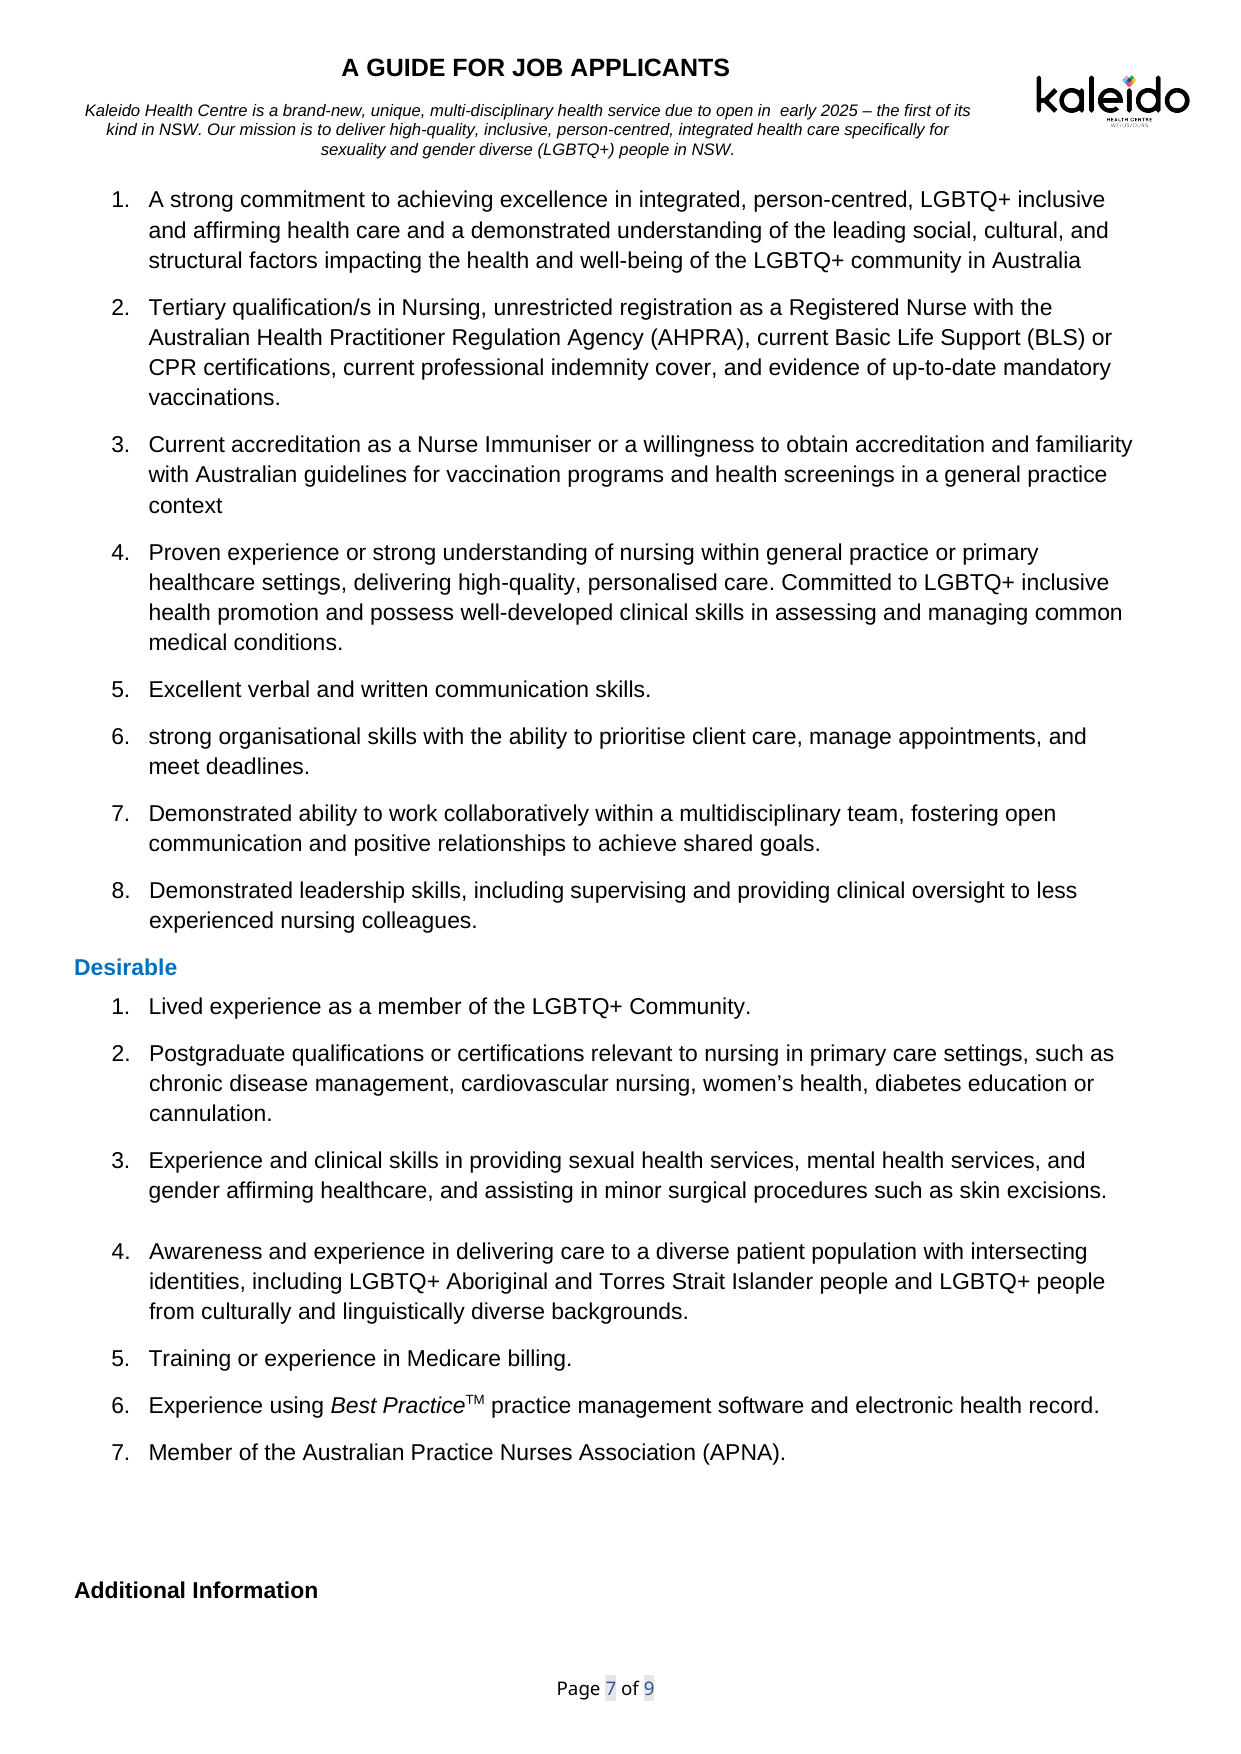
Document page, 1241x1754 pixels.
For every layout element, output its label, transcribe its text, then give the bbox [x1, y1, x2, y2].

list Current accreditation as a Nurse Immuniser or a willingness to obtain accreditation and familiarity with Australian guidelines for vaccination programs and health screenings in a general practice context [111, 431, 1137, 518]
list Lived experience as a member of the LGBTQ+ Community. [111, 993, 1137, 1019]
list Demonstrated ability to work collaboratively within a multidisciplinary team, fostering open communication and positive relationships to achieve shared goals. [111, 800, 1137, 856]
list Member of the Australian Practice Nurses Association (APNA). [111, 1439, 1137, 1465]
list Excellent verbal and written communication skills. [111, 676, 1137, 702]
list Tertiary qualification/s in Nursing, unrestricted registration as a Registered Nurse with the Australian Health Practitioner Regulation Agency (AHPRA), current Basic Life Support (BLS) or CPR certifications, current professional indemnity cover, and evidence of up-to-date mandatory vaccinations. [111, 294, 1137, 411]
text Additional Information [74, 1577, 1137, 1603]
list Experience using Best PracticeTM practice management software and electronic health record. [111, 1392, 1137, 1418]
list Proven experience or strong understanding of nursing within general practice or primary healthcare settings, delivering high-quality, personalised care. Committed to LGBTQ+ inclusive health promotion and possess well-developed clinical skills in assessing and managing common medical conditions. [111, 538, 1137, 655]
list Awareness and experience in delivering care to a diverse patient population with intersecting identities, including LGBTQ+ Aboriginal and Torres Strait Islander people and LGBTQ+ people from culturally and linguistically diverse backgrounds. [111, 1238, 1137, 1324]
text Desirable [74, 954, 1137, 980]
list Postgraduate qualifications or certifications relevant to nursing in primary care settings, such as chronic disease management, cardiovascular nursing, women’s health, diabetes education or cannulation. [111, 1040, 1137, 1127]
list Experience and clinical skills in providing sexual health services, mental health services, and gender affirming healthcare, and assisting in minor surgical procedures such as skin excisions. [111, 1147, 1137, 1204]
list A strong commitment to achieving excellence in integrated, person-centred, LGBTQ+ inclusive and affirming health care and a demonstrated understanding of the leading social, cultural, and structural factors impacting the health and well-being of the LGBTQ+ community in Australia [111, 186, 1137, 273]
list Training or experience in Medicare billing. [111, 1345, 1137, 1371]
list Demonstrated leadership skills, including supervising and providing clinical oversight to less experienced nursing colleagues. [111, 877, 1137, 933]
picture [1005, 53, 1200, 150]
list strong organisational skills with the ability to prioritise client care, manage appointments, and meet deadlines. [111, 723, 1137, 779]
